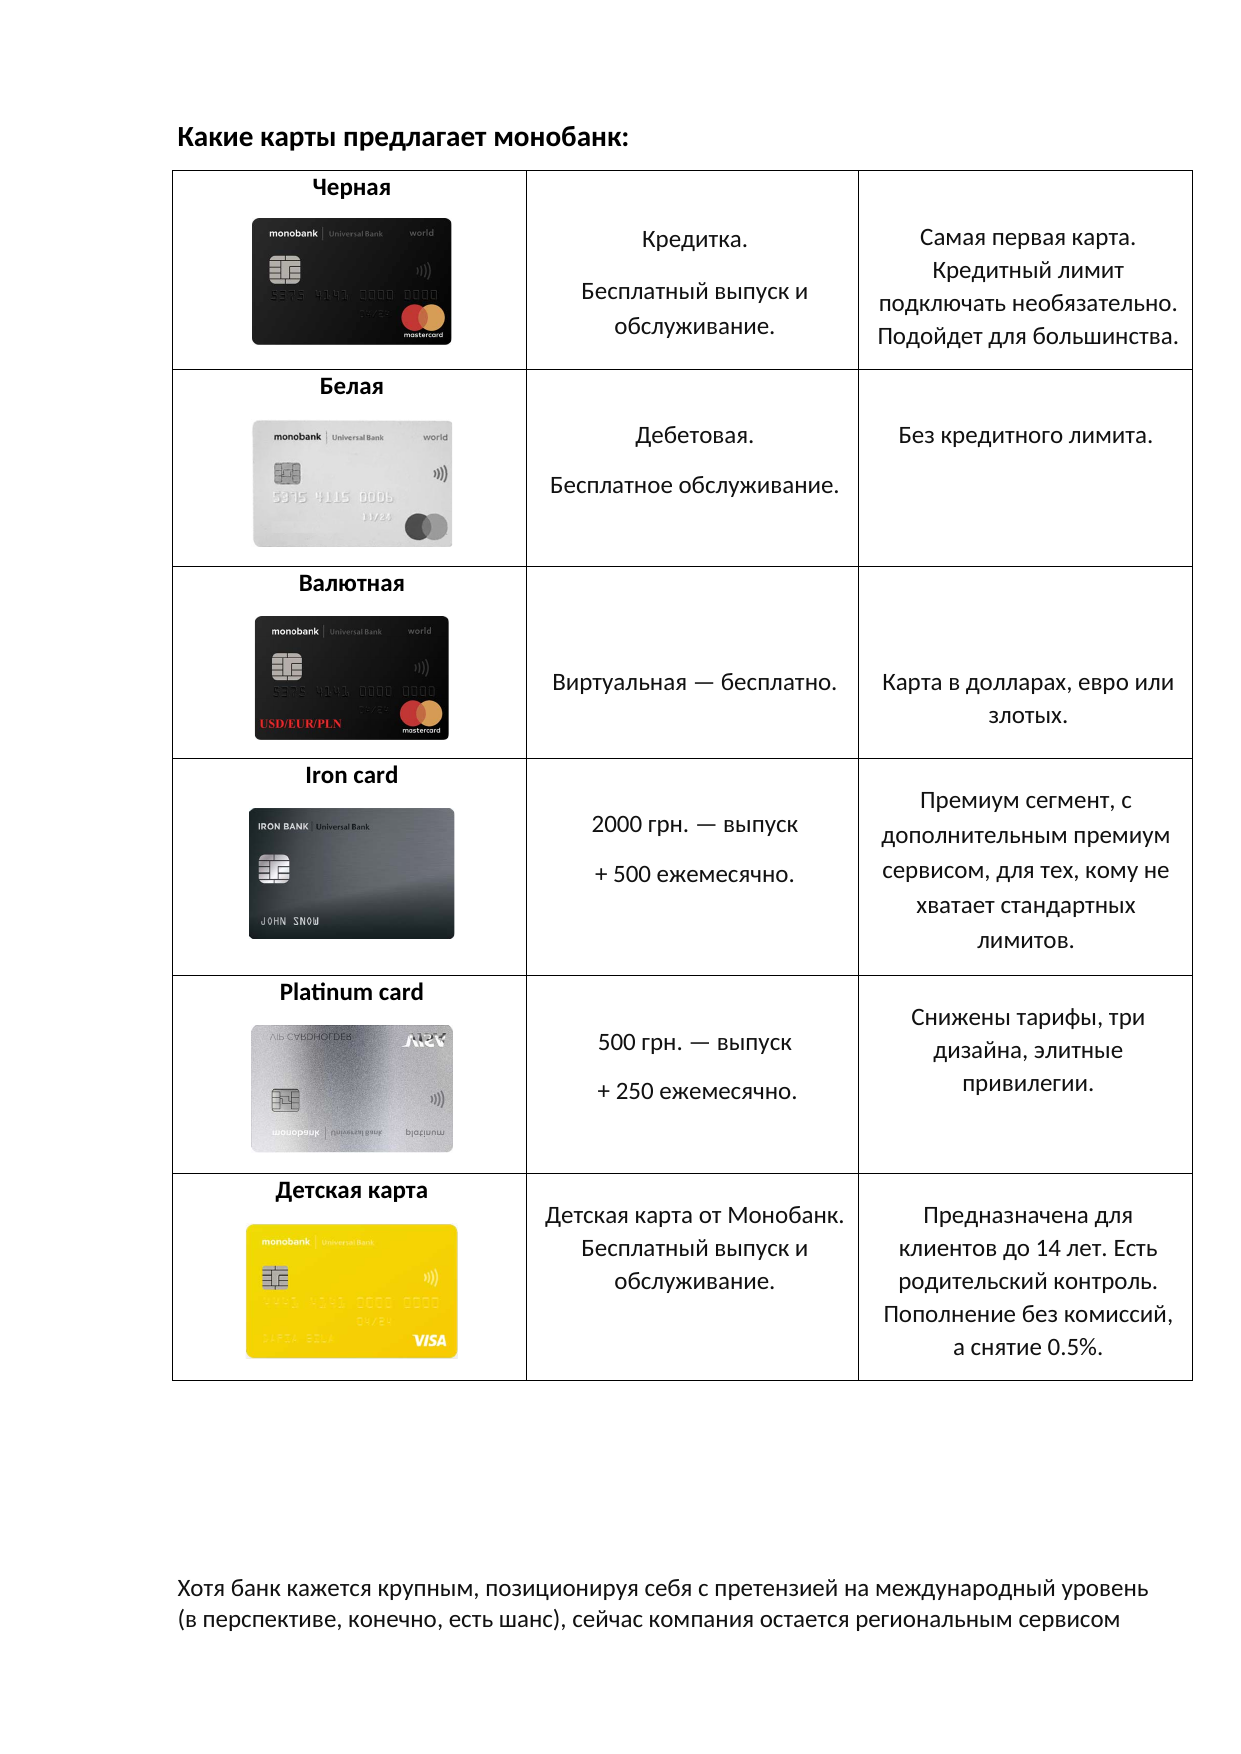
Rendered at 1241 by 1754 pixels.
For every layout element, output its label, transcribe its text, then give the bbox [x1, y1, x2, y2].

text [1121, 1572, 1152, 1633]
table_cell Белая [173, 370, 526, 566]
picture [254, 616, 449, 740]
table_cell Виртуальная — бесплатно. [527, 567, 858, 758]
table_cell 500 грн. — выпуск + 250 ежемесячно. [527, 976, 858, 1173]
table_cell Детская карта от Монобанк. Бесплатный выпуск и обслуживание. [527, 1174, 858, 1380]
picture [249, 808, 455, 939]
table_cell Без кредитного лимита. [859, 370, 1192, 566]
table_cell Детская карта [173, 1174, 526, 1380]
table_cell Карта в долларах, евро или злотых. [859, 567, 1192, 758]
table_cell 2000 грн. — выпуск + 500 ежемесячно. [527, 759, 858, 975]
table_header Черная [173, 171, 526, 369]
picture [251, 419, 453, 547]
table_cell Предназначена для клиентов до 14 лет. Есть родительский контроль. Пополнение без комиссий, а снятие 0.5%. [859, 1174, 1192, 1380]
table_header Кредитка. Бесплатный выпуск и обслуживание. [527, 171, 858, 369]
table_cell Премиум сегмент, с дополнительным премиум сервисом, для тех, кому не хватает стандартных лимитов. [859, 759, 1192, 975]
table_header Самая первая карта. Кредитный лимит подключать необязательно. Подойдет для большинства. [859, 171, 1192, 369]
picture [245, 1223, 458, 1359]
table_cell Platinum card [173, 976, 526, 1173]
table_cell Валютная [173, 567, 526, 758]
table_cell Снижены тарифы, три дизайна, элитные привилегии. [859, 976, 1192, 1173]
text Какие карты предлагает монобанк: [177, 118, 1152, 154]
table_cell Дебетовая. Бесплатное обслуживание. [527, 370, 858, 566]
table_cell Iron card [173, 759, 526, 975]
picture [252, 218, 452, 345]
picture [251, 1025, 453, 1153]
